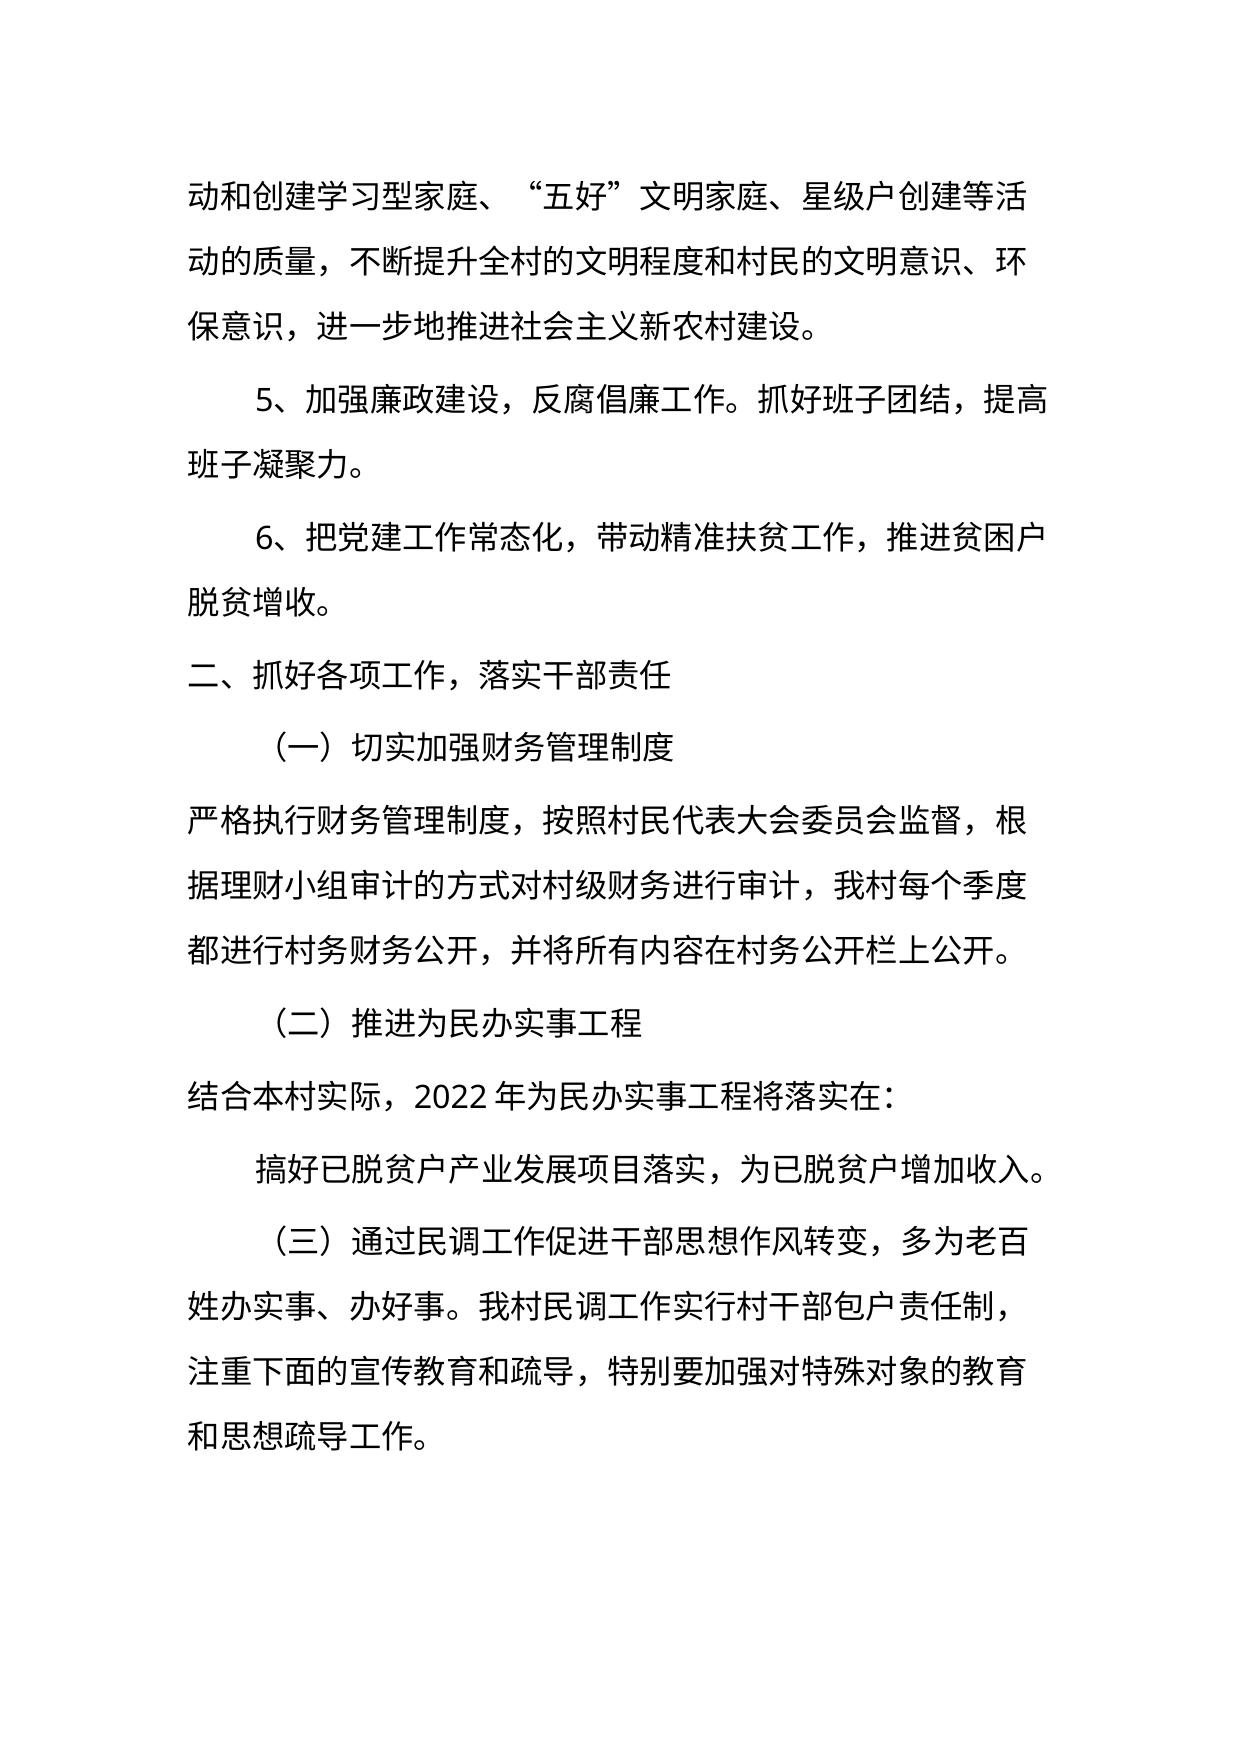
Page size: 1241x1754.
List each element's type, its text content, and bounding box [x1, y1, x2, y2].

text （三）通过民调工作促进干部思想作风转变，多为老百姓办实事、办好事。我村民调工作实行村干部包户责任制，注重下面的宣传教育和疏导，特别要加强对特殊对象的教育和思想疏导工作。 [187, 1207, 1053, 1467]
text （二）推进为民办实事工程 [187, 989, 1053, 1054]
text 搞好已脱贫户产业发展项目落实，为已脱贫户增加收入。 [187, 1134, 1053, 1199]
text 6、把党建工作常态化，带动精准扶贫工作，推进贫困户脱贫增收。 [187, 503, 1053, 633]
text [187, 162, 1053, 357]
text （一）切实加强财务管理制度 [187, 713, 1053, 778]
text 5、加强廉政建设，反腐倡廉工作。抓好班子团结，提高班子凝聚力。 [187, 365, 1053, 495]
text 二、抓好各项工作，落实干部责任 [187, 640, 1053, 705]
text 严格执行财务管理制度，按照村民代表大会委员会监督，根据理财小组审计的方式对村级财务进行审计，我村每个季度都进行村务财务公开，并将所有内容在村务公开栏上公开。 [187, 786, 1053, 981]
text 结合本村实际，2022年为民办实事工程将落实在： [187, 1062, 1053, 1127]
